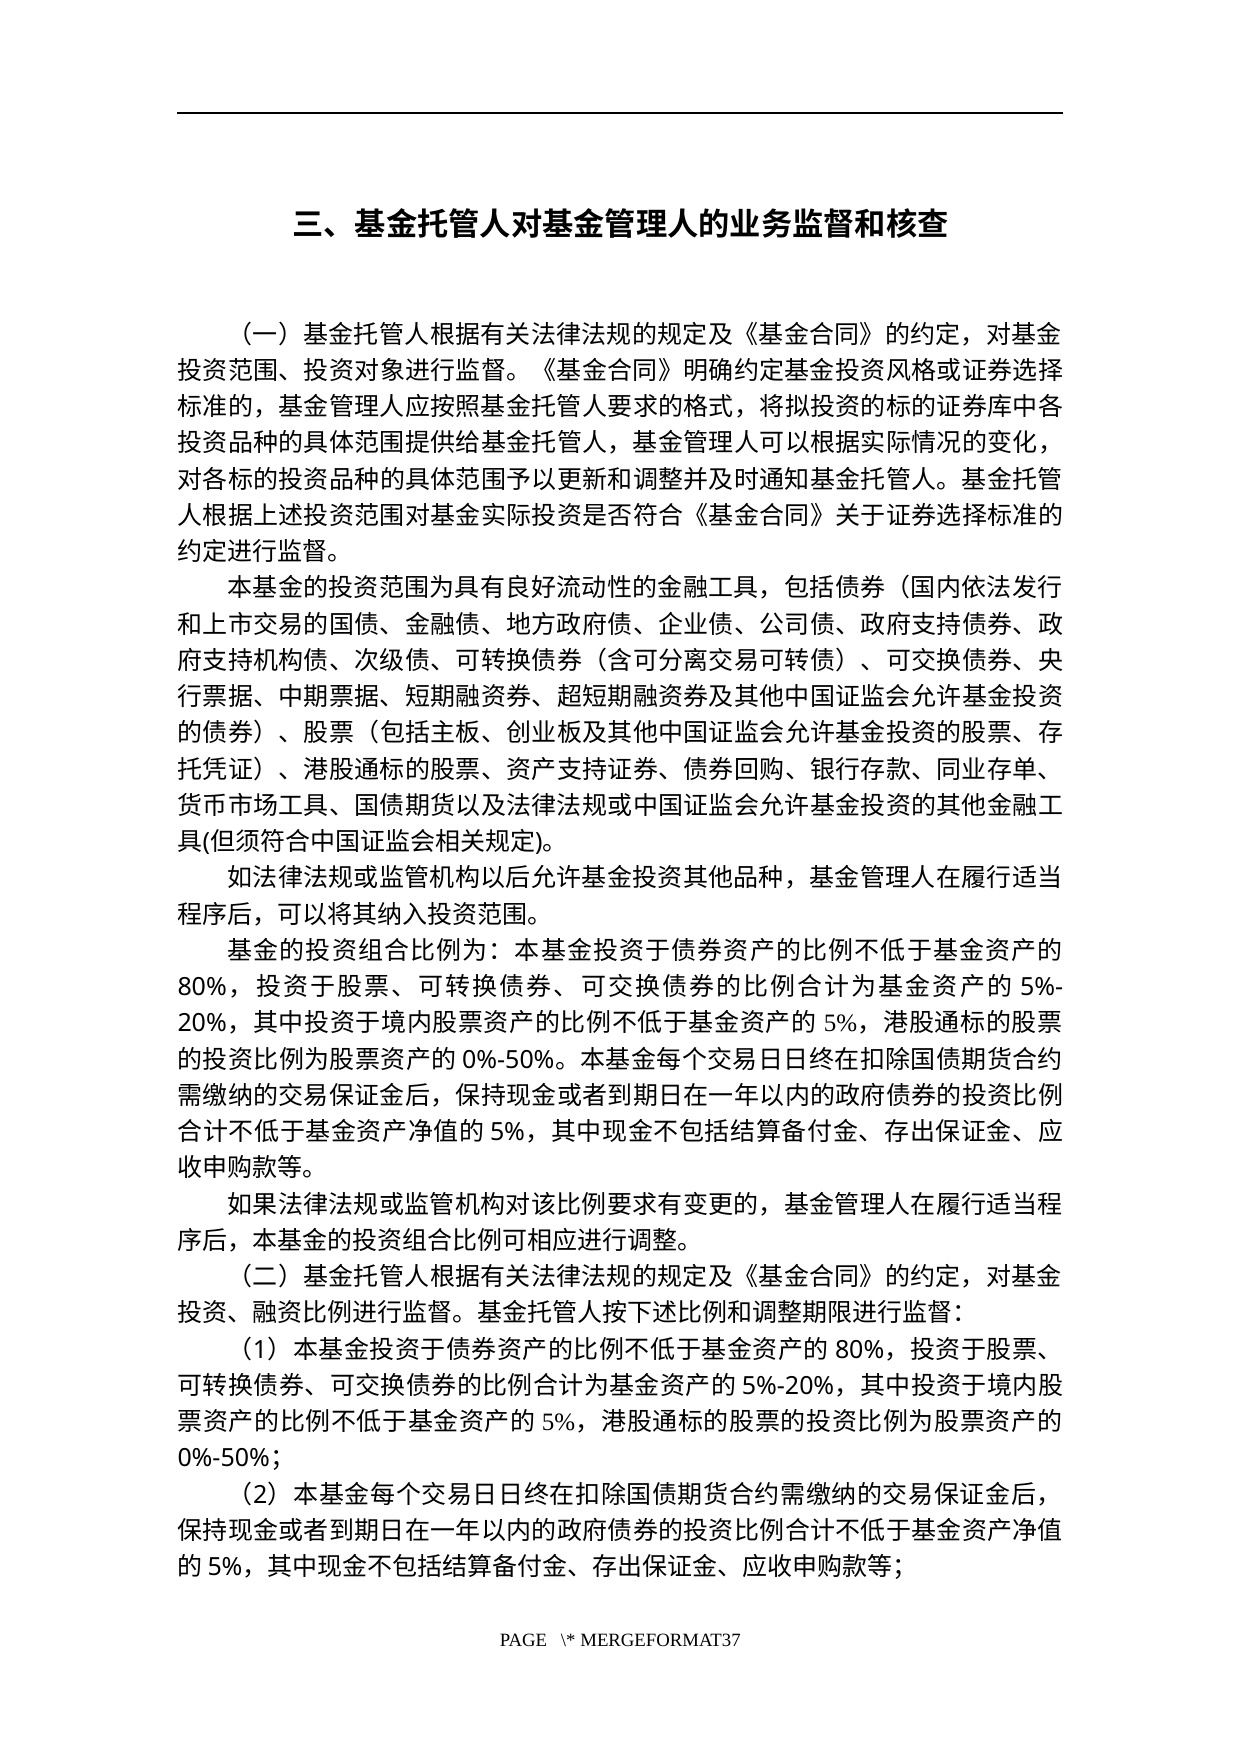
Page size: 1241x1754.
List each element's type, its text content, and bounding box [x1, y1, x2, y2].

text （一）基金托管人根据有关法律法规的规定及《基金合同》的约定，对基金投资范围、投资对象进行监督。《基金合同》明确约定基金投资风格或证券选择标准的，基金管理人应按照基金托管人要求的格式，将拟投资的标的证券库中各投资品种的具体范围提供给基金托管人，基金管理人可以根据实际情况的变化，对各标的投资品种的具体范围予以更新和调整并及时通知基金托管人。基金托管人根据上述投资范围对基金实际投资是否符合《基金合同》关于证券选择标准的约定进行监督。 [177, 314, 1063, 568]
text 如法律法规或监管机构以后允许基金投资其他品种，基金管理人在履行适当程序后，可以将其纳入投资范围。 [177, 858, 1063, 930]
text 本基金的投资范围为具有良好流动性的金融工具，包括债券（国内依法发行和上市交易的国债、金融债、地方政府债、企业债、公司债、政府支持债券、政府支持机构债、次级债、可转换债券（含可分离交易可转债）、可交换债券、央行票据、中期票据、短期融资券、超短期融资券及其他中国证监会允许基金投资的债券）、股票（包括主板、创业板及其他中国证监会允许基金投资的股票、存托凭证）、港股通标的股票、资产支持证券、债券回购、银行存款、同业存单、货币市场工具、国债期货以及法律法规或中国证监会允许基金投资的其他金融工具(但须符合中国证监会相关规定)。 [177, 568, 1063, 858]
text 基金的投资组合比例为：本基金投资于债券资产的比例不低于基金资产的80%，投资于股票、可转换债券、可交换债券的比例合计为基金资产的5%-20%，其中投资于境内股票资产的比例不低于基金资产的5%，港股通标的股票的投资比例为股票资产的0%-50%。本基金每个交易日日终在扣除国债期货合约需缴纳的交易保证金后，保持现金或者到期日在一年以内的政府债券的投资比例合计不低于基金资产净值的5%，其中现金不包括结算备付金、存出保证金、应收申购款等。 [177, 930, 1063, 1184]
text （1）本基金投资于债券资产的比例不低于基金资产的80%，投资于股票、可转换债券、可交换债券的比例合计为基金资产的5%-20%，其中投资于境内股票资产的比例不低于基金资产的5%，港股通标的股票的投资比例为股票资产的0%-50%； [177, 1329, 1063, 1474]
text 如果法律法规或监管机构对该比例要求有变更的，基金管理人在履行适当程序后，本基金的投资组合比例可相应进行调整。 [177, 1184, 1063, 1257]
subtitle 三、基金托管人对基金管理人的业务监督和核查 [177, 189, 1063, 254]
text （二）基金托管人根据有关法律法规的规定及《基金合同》的约定，对基金投资、融资比例进行监督。基金托管人按下述比例和调整期限进行监督： [177, 1257, 1063, 1329]
text （2）本基金每个交易日日终在扣除国债期货合约需缴纳的交易保证金后，保持现金或者到期日在一年以内的政府债券的投资比例合计不低于基金资产净值的5%，其中现金不包括结算备付金、存出保证金、应收申购款等； [177, 1474, 1063, 1583]
